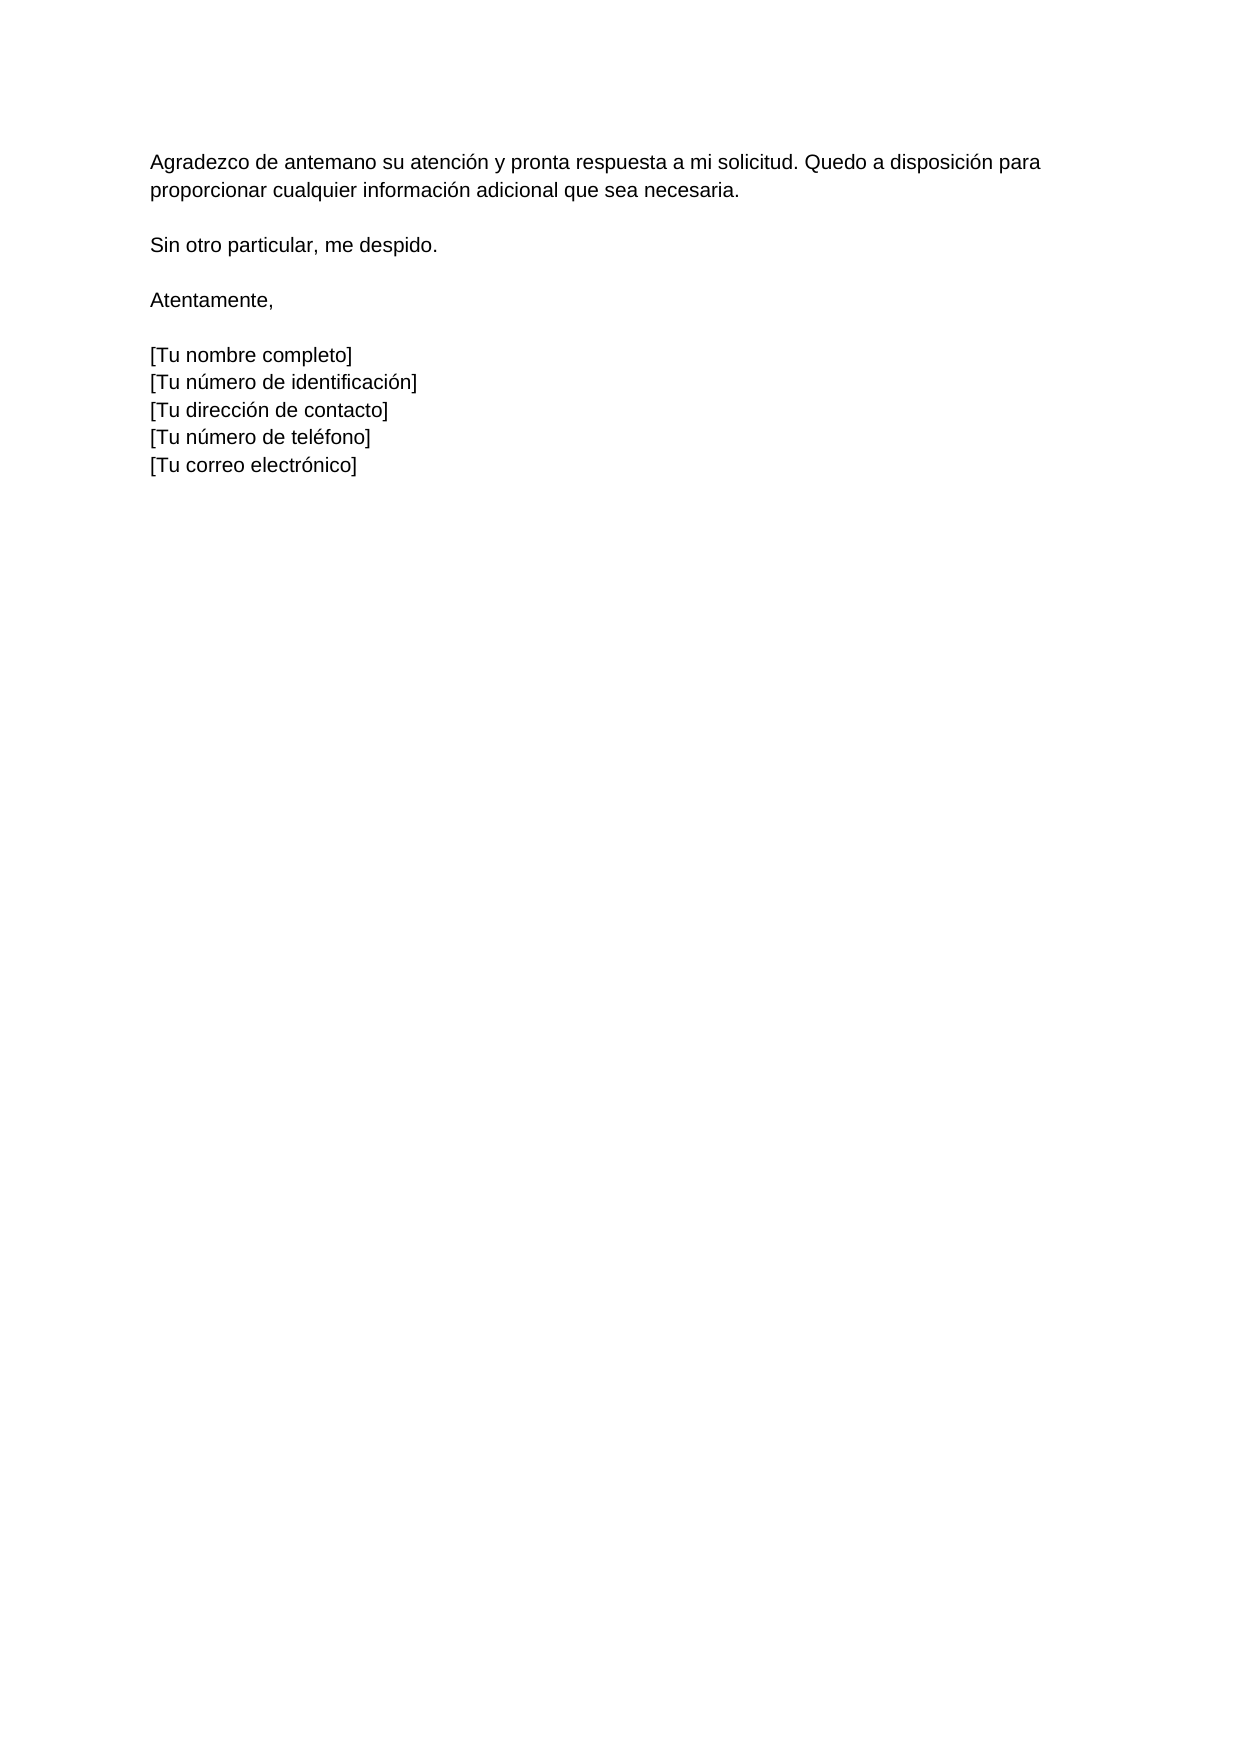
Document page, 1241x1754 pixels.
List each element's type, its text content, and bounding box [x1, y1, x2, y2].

text Atentamente, [150, 287, 1090, 311]
text Agradezco de antemano su atención y pronta respuesta a mi solicitud. Quedo a disposición para proporcionar cualquier información adicional que sea necesaria. [150, 150, 1090, 201]
text [Tu número de identificación] [150, 370, 1090, 394]
text [Tu nombre completo] [150, 342, 1090, 366]
text [Tu correo electrónico] [150, 452, 1090, 476]
text [Tu número de teléfono] [150, 425, 1090, 449]
text Sin otro particular, me despido. [150, 232, 1090, 256]
text [Tu dirección de contacto] [150, 397, 1090, 421]
